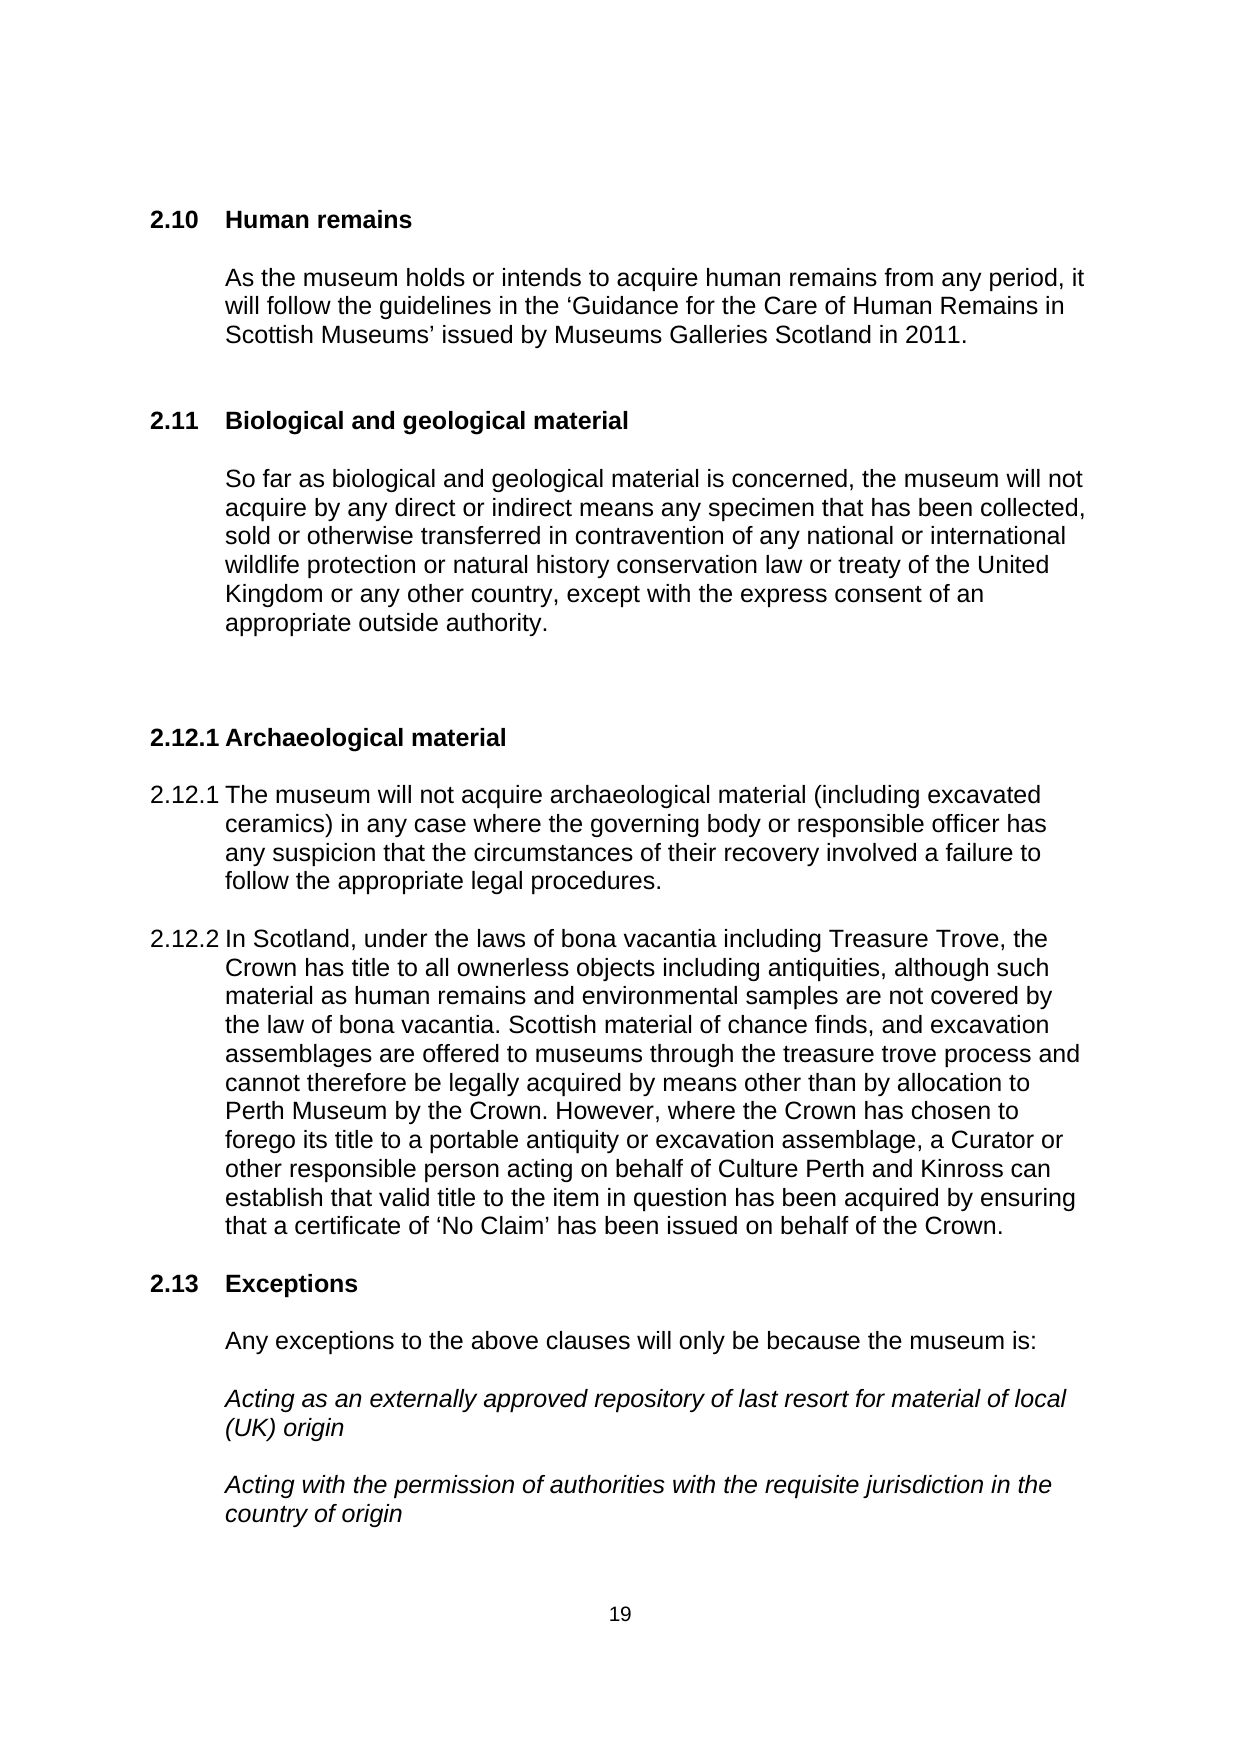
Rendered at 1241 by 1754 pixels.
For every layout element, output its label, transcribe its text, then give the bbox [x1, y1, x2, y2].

text So far as biological and geological material is concerned, the museum will not acquire by any direct or indirect means any specimen that has been collected, sold or otherwise transferred in contravention of any national or international wildlife protection or natural history conservation law or treaty of the United Kingdom or any other country, except with the express consent of an appropriate outside authority. [225, 464, 1090, 636]
text Acting as an externally approved repository of last resort for material of local (UK) origin [225, 1384, 1090, 1441]
text 2.13 Exceptions [150, 1269, 1090, 1298]
text Acting with the permission of authorities with the requisite jurisdiction in the country of origin [225, 1470, 1090, 1528]
list Archaeological material [150, 723, 1090, 751]
text 2.12.2 In Scotland, under the laws of bona vacantia including Treasure Trove, the Crown has title to all ownerless objects including antiquities, although such material as human remains and environmental samples are not covered by the law of bona vacantia. Scottish material of chance finds, and excavation assemblages are offered to museums through the treasure trove process and cannot therefore be legally acquired by means other than by allocation to Perth Museum by the Crown. However, where the Crown has chosen to forego its title to a portable antiquity or excavation assemblage, a Curator or other responsible person acting on behalf of Culture Perth and Kinross can establish that valid title to the item in question has been acquired by ensuring that a certificate of ‘No Claim’ has been issued on behalf of the Crown. [150, 924, 1090, 1240]
text As the museum holds or intends to acquire human remains from any period, it will follow the guidelines in the ‘Guidance for the Care of Human Remains in Scottish Museums’ issued by Museums Galleries Scotland in 2011. [225, 263, 1090, 349]
text 2.12.1 The museum will not acquire archaeological material (including excavated ceramics) in any case where the governing body or responsible officer has any suspicion that the circumstances of their recovery involved a failure to follow the appropriate legal procedures. [150, 780, 1090, 895]
text 2.10 Human remains [150, 205, 1090, 234]
text 2.11 Biological and geological material [150, 406, 1090, 435]
text Any exceptions to the above clauses will only be because the museum is: [225, 1326, 1090, 1355]
